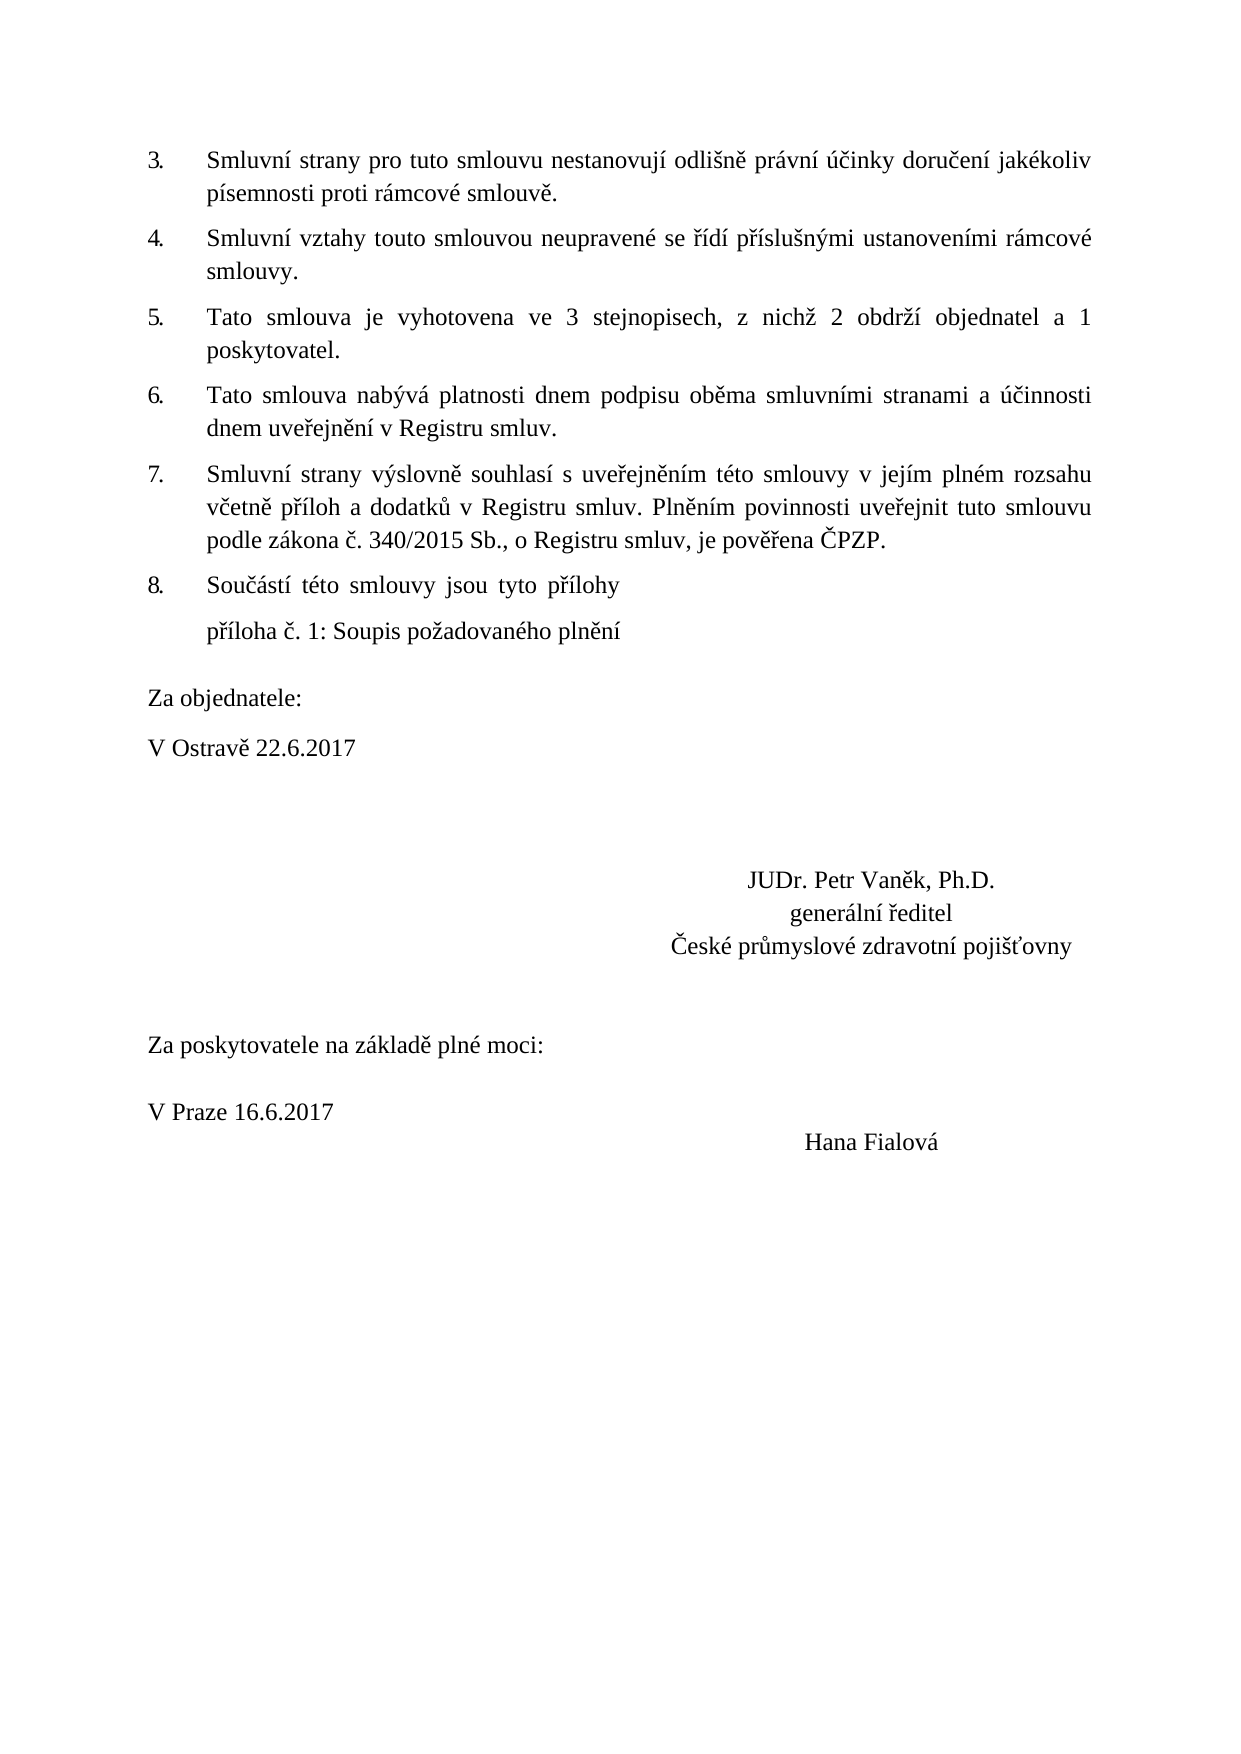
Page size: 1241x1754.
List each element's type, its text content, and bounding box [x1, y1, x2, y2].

list Smluvní vztahy touto smlouvou neupravené se řídí příslušnými ustanoveními rámcové smlouvy. [147, 223, 1093, 285]
list Smluvní strany výslovně souhlasí s uveřejněním této smlouvy v jejím plném rozsahu včetně příloh a dodatků v Registru smluv. Plněním povinnosti uveřejnit tuto smlouvu podle zákona č. 340/2015 Sb., o Registru smluv, je pověřena ČPZP. [147, 459, 1093, 554]
text Hana Fialová [135, 1127, 938, 1156]
text Za objednatele: [147, 683, 1105, 711]
text V Ostravě 22.6.2017 [147, 733, 1105, 761]
list Tato smlouva je vyhotovena ve 3 stejnopisech, z nichž 2 obdrží objednatel a 1 poskytovatel. [147, 302, 1092, 364]
list Součástí této smlouvy jsou tyto přílohy příloha č. 1: Soupis požadovaného plnění [147, 570, 620, 644]
text JUDr. Petr Vaněk, Ph.D. generální ředitel [711, 865, 1031, 927]
text Za poskytovatele na základě plné moci: V Praze 16.6.2017 [147, 1031, 545, 1125]
list Smluvní strany pro tuto smlouvu nestanovují odlišně právní účinky doručení jakékoliv písemnosti proti rámcové smlouvě. [147, 145, 1092, 207]
text České průmyslové zdravotní pojišťovny [669, 931, 1074, 960]
list Tato smlouva nabývá platnosti dnem podpisu oběma smluvními stranami a účinnosti dnem uveřejnění v Registru smluv. [147, 380, 1093, 442]
